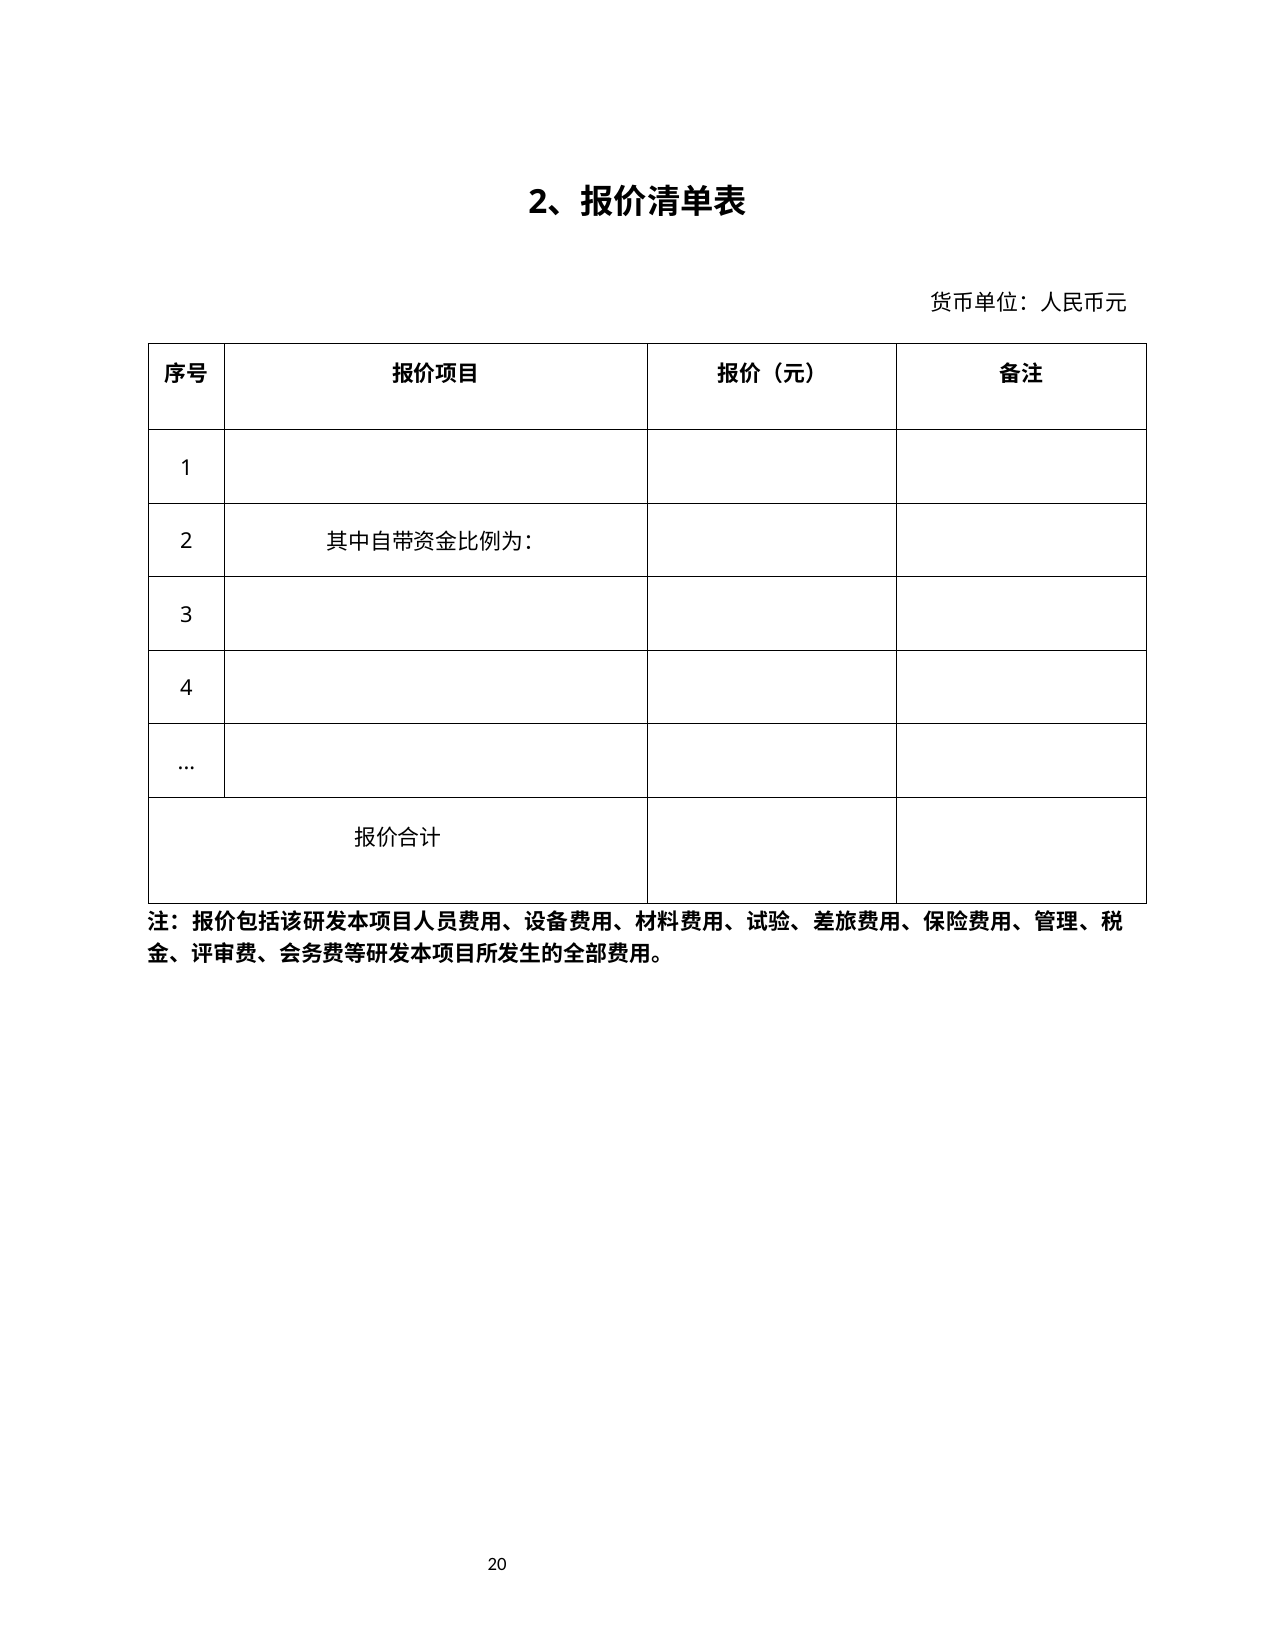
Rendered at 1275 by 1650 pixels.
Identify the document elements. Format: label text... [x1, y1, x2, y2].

table_cell [225, 430, 647, 503]
subtitle 2、报价清单表 [148, 175, 1127, 223]
table_cell [897, 430, 1146, 503]
table_header 序号 [149, 344, 224, 429]
table_header 报价项目 [225, 344, 647, 429]
table_cell [648, 798, 896, 903]
table_cell 4 [149, 651, 224, 723]
table_cell 报价合计 [149, 798, 647, 903]
table_cell [897, 651, 1146, 723]
text 注：报价包括该研发本项目人员费用、设备费用、材料费用、试验、差旅费用、保险费用、管理、税金、评审费、会务费等研发本项目所发生的全部费用。 [148, 904, 1127, 967]
table_cell [648, 724, 896, 797]
text 货币单位：人民币元 [148, 285, 1127, 316]
table_header 报价（元） [648, 344, 896, 429]
table_cell [897, 798, 1146, 903]
table_cell [648, 577, 896, 650]
table_cell [648, 504, 896, 576]
table_cell [897, 504, 1146, 576]
table_cell 其中自带资金比例为： [225, 504, 647, 576]
table_cell 3 [149, 577, 224, 650]
table_cell [897, 724, 1146, 797]
table_cell [225, 724, 647, 797]
table_header 备注 [897, 344, 1146, 429]
table_cell 2 [149, 504, 224, 576]
table_cell [648, 430, 896, 503]
table_cell ... [149, 724, 224, 797]
table_cell [648, 651, 896, 723]
table_cell [225, 651, 647, 723]
table_cell [225, 577, 647, 650]
table_cell 1 [149, 430, 224, 503]
table_cell [897, 577, 1146, 650]
